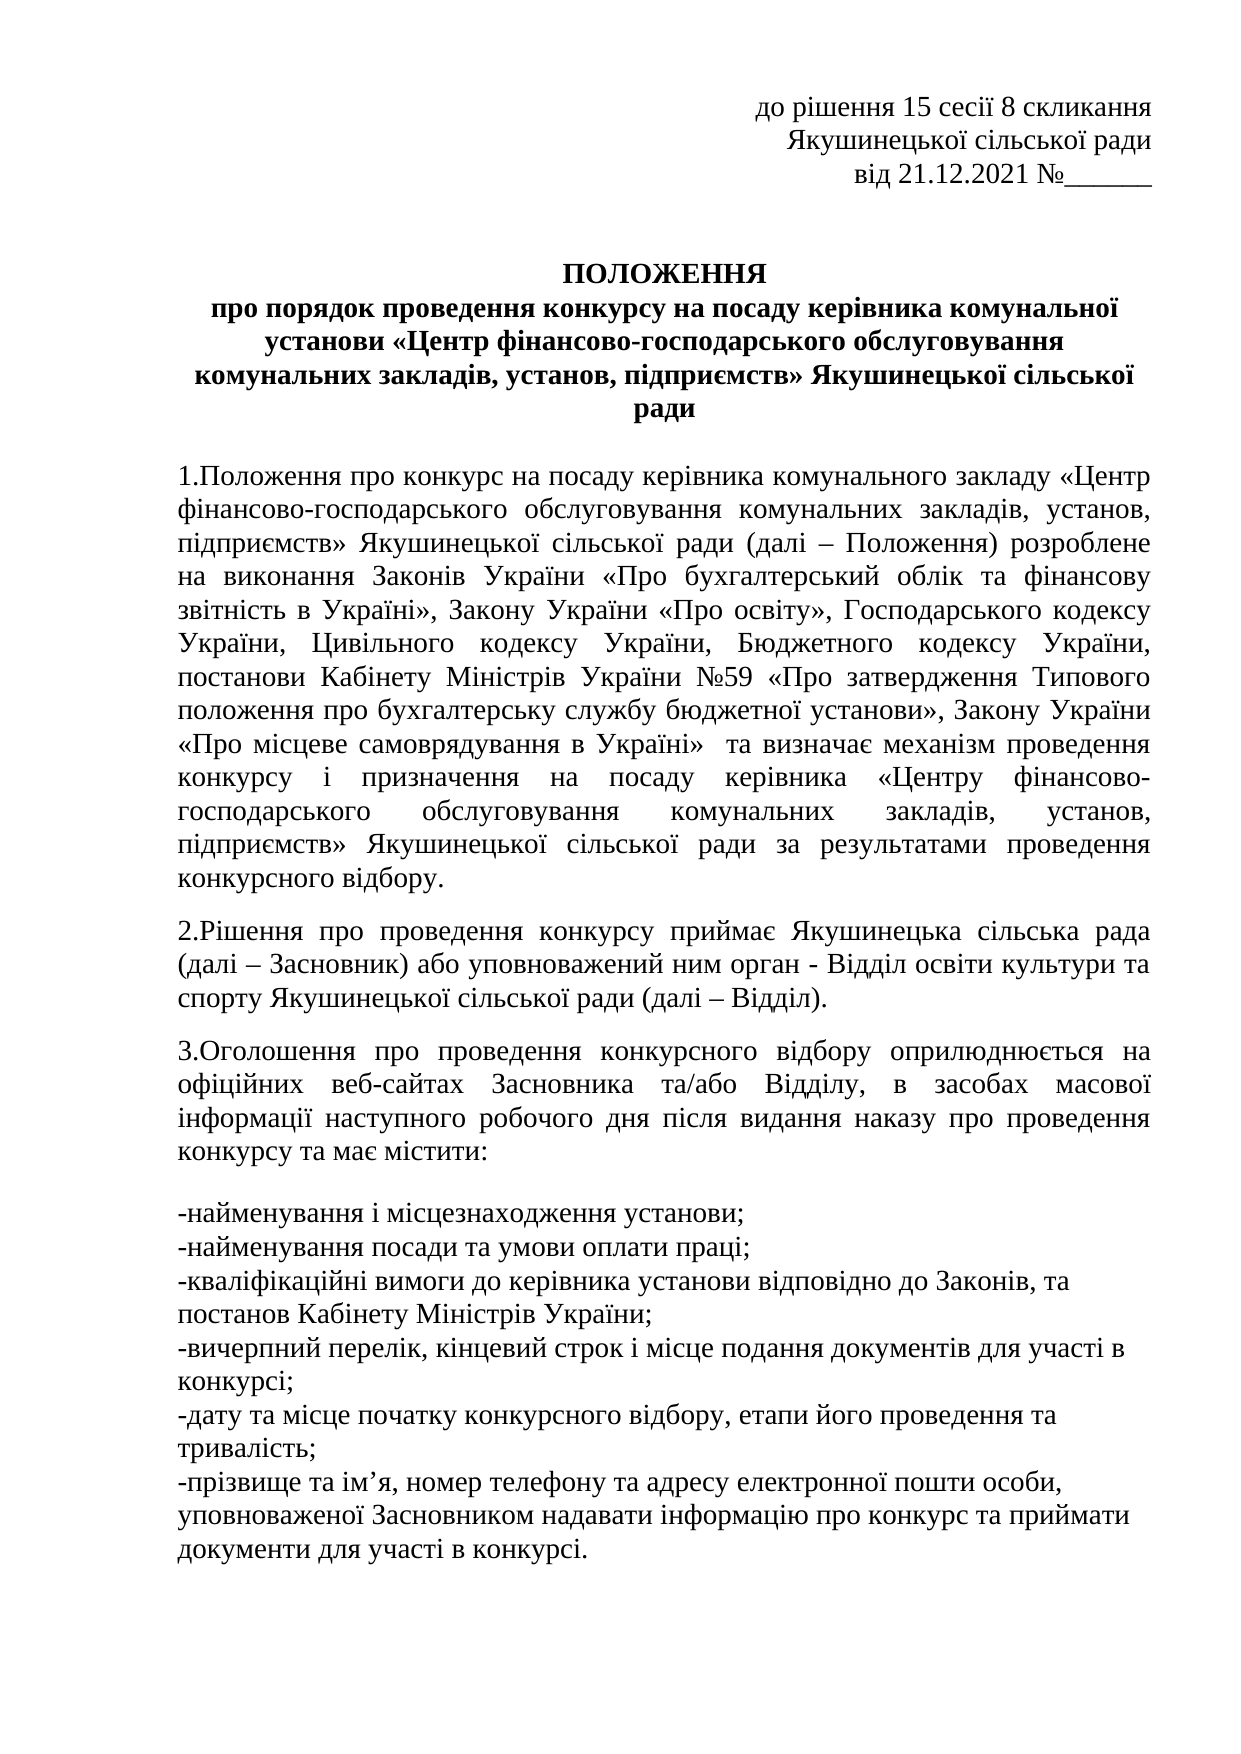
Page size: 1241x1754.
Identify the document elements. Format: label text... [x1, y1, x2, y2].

text Якушинецької сільської ради [177, 122, 1152, 156]
text ПОЛОЖЕННЯ [177, 256, 1152, 290]
text від 21.12.2021 №______ [177, 156, 1152, 189]
text 1.Положення про конкурс на посаду керівника комунального закладу «Центр фінансово-господарського обслуговування комунальних закладів, установ, підприємств» Якушинецької сільської ради (далі – Положення) розроблене на виконання Законів України «Про бухгалтерський облік та фінансову звітність в Україні», Закону України «Про освіту», Господарського кодексу України, Цивільного кодексу України, Бюджетного кодексу України, постанови Кабінету Міністрів України №59 «Про затвердження Типового положення про бухгалтерську службу бюджетної установи», Закону України «Про місцеве самоврядування в Україні» та визначає механізм проведення конкурсу і призначення на посаду керівника «Центру фінансово-господарського обслуговування комунальних закладів, установ, підприємств» Якушинецької сільської ради за результатами проведення конкурсного відбору. [177, 458, 1152, 894]
text про порядок проведення конкурсу на посаду керівника комунальної установи «Центр фінансово-господарського обслуговування комунальних закладів, установ, підприємств» Якушинецької сільської ради [177, 290, 1152, 424]
text -найменування і місцезнаходження установи; -найменування посади та умови оплати праці; -кваліфікаційні вимоги до керівника установи відповідно до Законів, та постанов Кабінету Міністрів України; -вичерпний перелік, кінцевий строк і місце подання документів для участі в конкурсі; -дату та місце початку конкурсного відбору, етапи його проведення та тривалість; -прізвище та ім’я, номер телефону та адресу електронної пошти особи, уповноваженої Засновником надавати інформацію про конкурс та приймати документи для участі в конкурсі. [177, 1196, 1152, 1593]
text до рішення 15 сесії 8 скликання [177, 89, 1152, 122]
text 3.Оголошення про проведення конкурсного відбору оприлюднюється на офіційних веб-сайтах Засновника та/або Відділу, в засобах масової інформації наступного робочого дня після видання наказу про проведення конкурсу та має містити: [177, 1033, 1152, 1167]
text 2.Рішення про проведення конкурсу приймає Якушинецька сільська рада (далі – Засновник) або уповноважений ним орган - Відділ освіти культури та спорту Якушинецької сільської ради (далі – Відділ). [177, 913, 1152, 1013]
